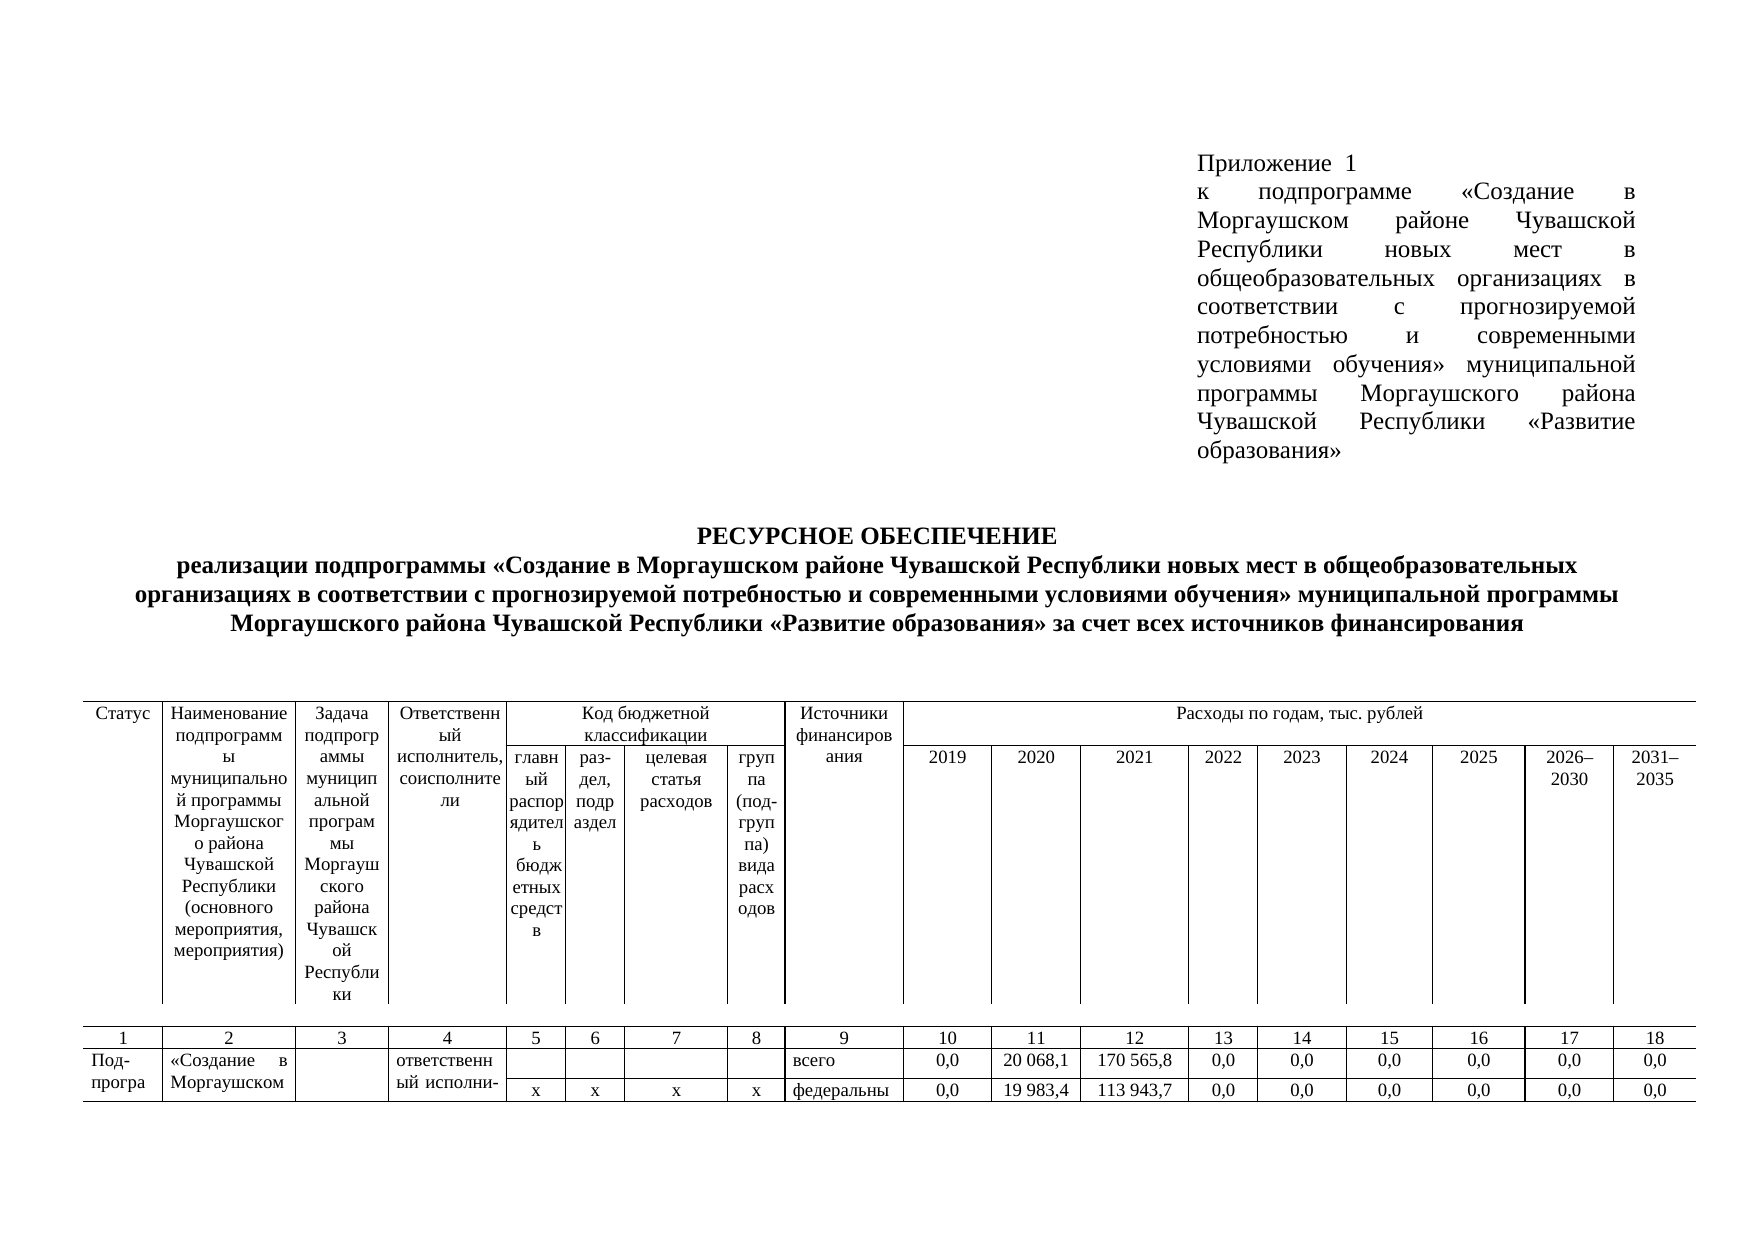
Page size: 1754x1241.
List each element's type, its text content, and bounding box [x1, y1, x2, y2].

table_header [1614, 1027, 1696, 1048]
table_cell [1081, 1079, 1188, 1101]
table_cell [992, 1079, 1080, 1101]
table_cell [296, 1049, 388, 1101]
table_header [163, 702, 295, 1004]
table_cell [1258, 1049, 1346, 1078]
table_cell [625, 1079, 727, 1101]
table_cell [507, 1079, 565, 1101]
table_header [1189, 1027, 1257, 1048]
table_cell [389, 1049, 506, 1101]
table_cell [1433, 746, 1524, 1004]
text к подпрограмме «Создание в Моргаушском районе Чувашской Республики новых мест в общеобразовательных организациях в соответствии с прогнозируемой потребностью и современными условиями обучения» муниципальной программы Моргаушского района Чувашской Республики «Развитие образования» [1197, 176, 1636, 464]
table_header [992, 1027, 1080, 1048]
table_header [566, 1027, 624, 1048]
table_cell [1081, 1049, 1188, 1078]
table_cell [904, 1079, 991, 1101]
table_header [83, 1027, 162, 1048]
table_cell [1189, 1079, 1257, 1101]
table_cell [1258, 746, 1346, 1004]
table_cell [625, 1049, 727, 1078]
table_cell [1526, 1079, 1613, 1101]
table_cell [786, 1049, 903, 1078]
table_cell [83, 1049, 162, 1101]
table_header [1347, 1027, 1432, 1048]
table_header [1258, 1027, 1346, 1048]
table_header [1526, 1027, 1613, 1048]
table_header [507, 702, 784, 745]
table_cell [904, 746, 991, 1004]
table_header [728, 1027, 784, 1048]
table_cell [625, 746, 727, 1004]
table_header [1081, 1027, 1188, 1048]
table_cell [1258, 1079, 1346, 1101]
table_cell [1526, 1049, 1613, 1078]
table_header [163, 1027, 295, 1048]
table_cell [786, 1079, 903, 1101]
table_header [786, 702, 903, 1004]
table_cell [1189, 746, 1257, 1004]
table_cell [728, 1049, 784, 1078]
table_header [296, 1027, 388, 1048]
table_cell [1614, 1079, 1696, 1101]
text Приложение 1 [1197, 148, 1636, 176]
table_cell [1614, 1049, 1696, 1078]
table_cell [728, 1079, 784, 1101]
text РЕСУРСНОЕ ОБЕСПЕЧЕНИЕ [118, 521, 1636, 550]
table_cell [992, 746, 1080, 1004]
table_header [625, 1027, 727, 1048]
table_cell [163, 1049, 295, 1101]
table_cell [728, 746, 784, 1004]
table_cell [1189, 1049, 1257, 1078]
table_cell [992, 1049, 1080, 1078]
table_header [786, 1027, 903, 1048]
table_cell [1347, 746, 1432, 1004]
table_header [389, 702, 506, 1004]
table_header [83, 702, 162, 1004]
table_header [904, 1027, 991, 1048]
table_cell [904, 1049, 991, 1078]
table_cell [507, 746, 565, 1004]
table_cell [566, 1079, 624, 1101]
text реализации подпрограммы «Создание в Моргаушском районе Чувашской Республики новых мест в общеобразовательных организациях в соответствии с прогнозируемой потребностью и современными условиями обучения» муниципальной программы Моргаушского района Чувашской Республики «Развитие образования» за счет всех источников финансирования [118, 550, 1636, 636]
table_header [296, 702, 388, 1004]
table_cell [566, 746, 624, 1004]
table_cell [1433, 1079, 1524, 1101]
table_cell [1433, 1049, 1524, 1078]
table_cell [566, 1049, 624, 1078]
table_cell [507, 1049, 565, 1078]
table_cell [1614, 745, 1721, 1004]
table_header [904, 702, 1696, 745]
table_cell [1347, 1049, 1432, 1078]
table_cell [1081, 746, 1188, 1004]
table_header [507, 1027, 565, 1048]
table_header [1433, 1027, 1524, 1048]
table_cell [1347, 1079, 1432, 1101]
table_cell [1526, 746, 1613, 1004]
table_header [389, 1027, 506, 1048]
